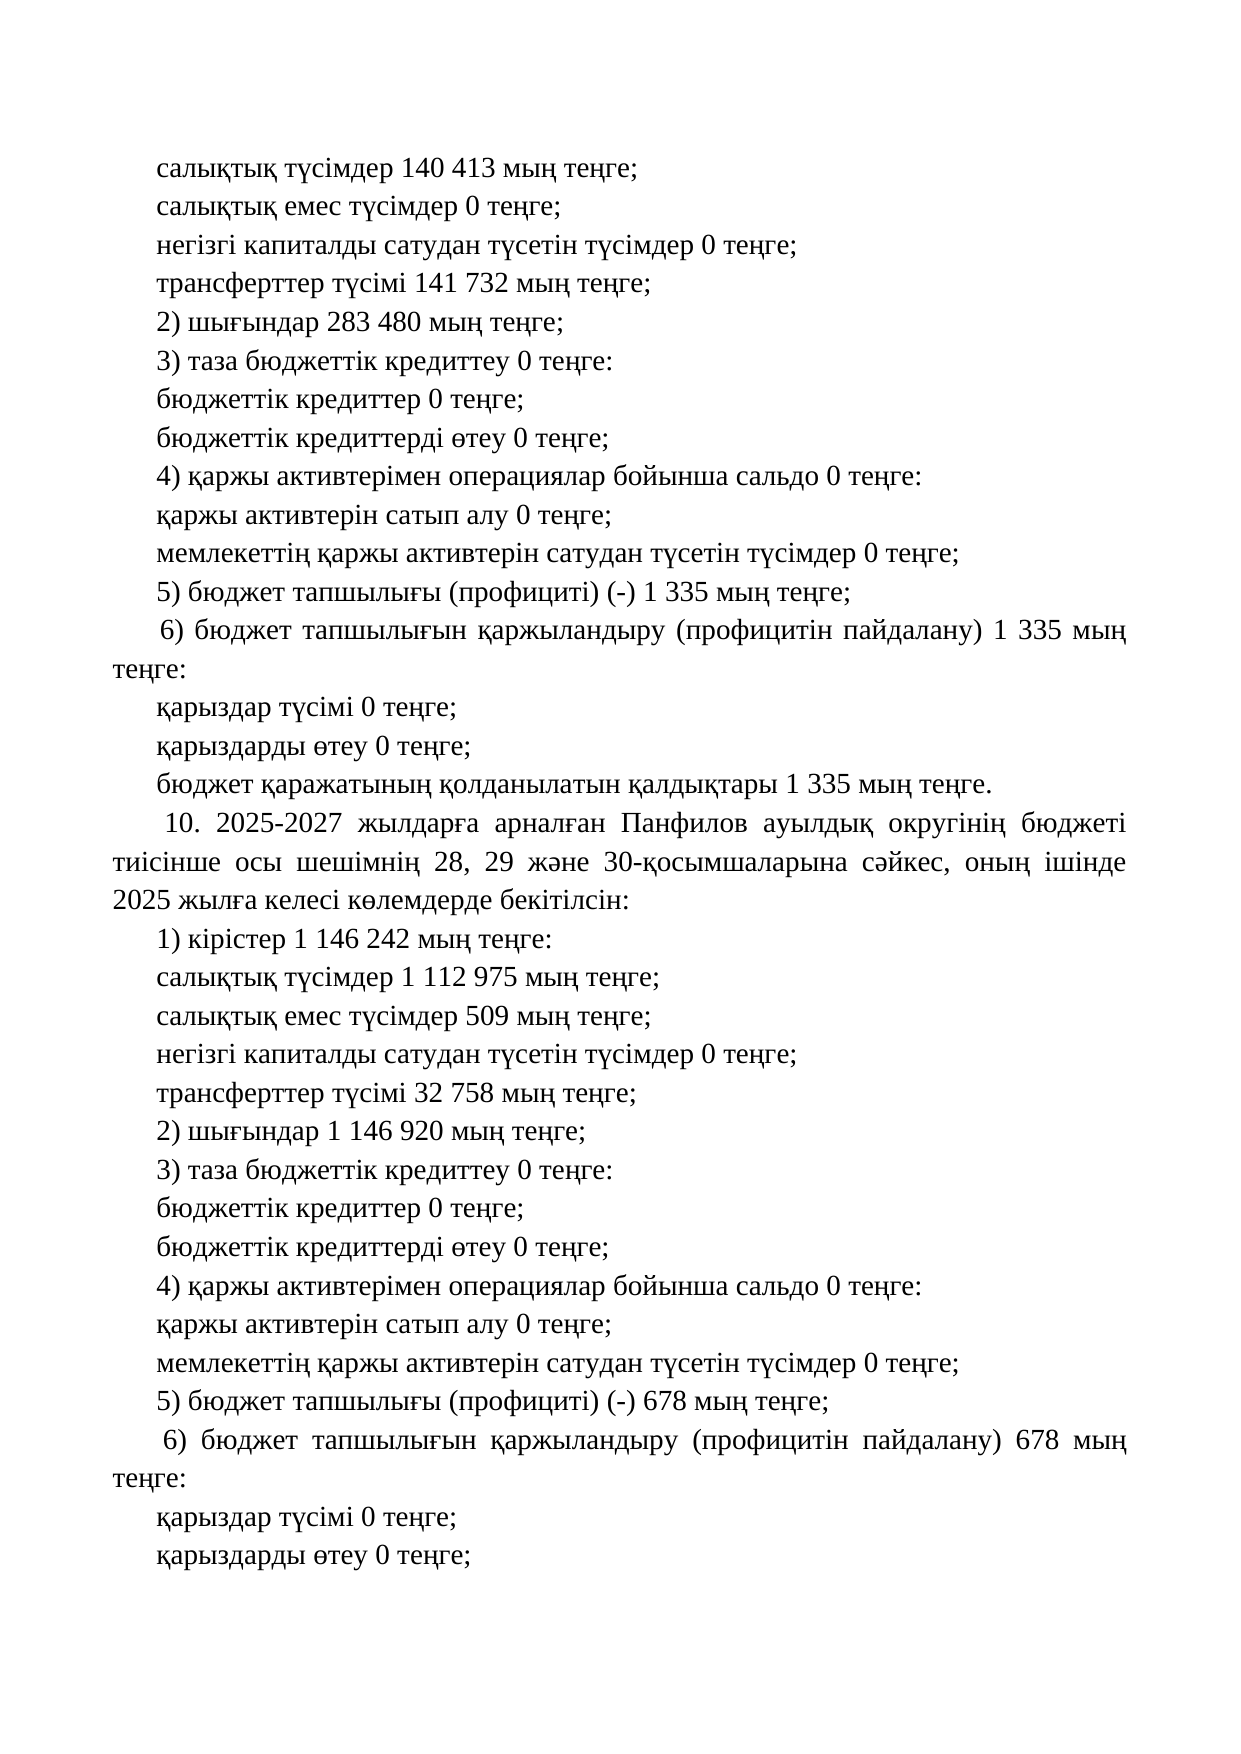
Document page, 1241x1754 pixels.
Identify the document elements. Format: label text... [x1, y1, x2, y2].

text бюджеттік кредиттер 0 теңге; [112, 1191, 1128, 1224]
text салықтық түсімдер 1 112 975 мың теңге; [112, 959, 1128, 993]
text қарыздарды өтеу 0 теңге; [112, 1537, 1128, 1571]
text бюджеттік кредиттер 0 теңге; [112, 381, 1128, 415]
text бюджет қаражатының қолданылатын қалдықтары 1 335 мың теңге. [112, 767, 1128, 800]
text 6) бюджет тапшылығын қаржыландыру (профицитін пайдалану) 1 335 мың теңге: [112, 612, 1128, 684]
text салықтық емес түсімдер 0 теңге; [112, 188, 1128, 222]
text 2) шығындар 1 146 920 мың теңге; [112, 1113, 1128, 1147]
text бюджеттік кредиттерді өтеу 0 теңге; [112, 420, 1128, 453]
text 2) шығындар 283 480 мың теңге; [112, 304, 1128, 338]
text салықтық түсімдер 140 413 мың теңге; [112, 150, 1128, 183]
text қарыздарды өтеу 0 теңге; [112, 728, 1128, 762]
text бюджеттік кредиттерді өтеу 0 теңге; [112, 1229, 1128, 1263]
text трансферттер түсімі 32 758 мың теңге; [112, 1075, 1128, 1108]
text қарыздар түсімі 0 теңге; [112, 689, 1128, 723]
text 5) бюджет тапшылығы (профициті) (-) 1 335 мың теңге; [112, 574, 1128, 607]
text 10. 2025-2027 жылдарға арналған Панфилов ауылдық округінің бюджеті тиісінше осы шешімнің 28, 29 және 30-қосымшаларына сәйкес, оның ішінде 2025 жылға келесі көлемдерде бекітілсін: [112, 805, 1128, 916]
text негізгі капиталды сатудан түсетін түсімдер 0 теңге; [112, 227, 1128, 261]
text мемлекеттің қаржы активтерін сатудан түсетін түсімдер 0 теңге; [112, 535, 1128, 569]
text мемлекеттің қаржы активтерін сатудан түсетін түсімдер 0 теңге; [112, 1345, 1128, 1378]
text 4) қаржы активтерімен операциялар бойынша сальдо 0 теңге: [112, 458, 1128, 492]
text 1) кірістер 1 146 242 мың теңге: [112, 921, 1128, 954]
text салықтық емес түсімдер 509 мың теңге; [112, 998, 1128, 1031]
text 4) қаржы активтерімен операциялар бойынша сальдо 0 теңге: [112, 1268, 1128, 1301]
text 5) бюджет тапшылығы (профициті) (-) 678 мың теңге; [112, 1383, 1128, 1417]
text трансферттер түсімі 141 732 мың теңге; [112, 266, 1128, 299]
text негізгі капиталды сатудан түсетін түсімдер 0 теңге; [112, 1036, 1128, 1070]
text 6) бюджет тапшылығын қаржыландыру (профицитін пайдалану) 678 мың теңге: [112, 1422, 1128, 1494]
text 3) таза бюджеттік кредиттеу 0 теңге: [112, 343, 1128, 376]
text қаржы активтерін сатып алу 0 теңге; [112, 497, 1128, 530]
text 3) таза бюджеттік кредиттеу 0 теңге: [112, 1152, 1128, 1186]
text қарыздар түсімі 0 теңге; [112, 1499, 1128, 1532]
text қаржы активтерін сатып алу 0 теңге; [112, 1306, 1128, 1340]
